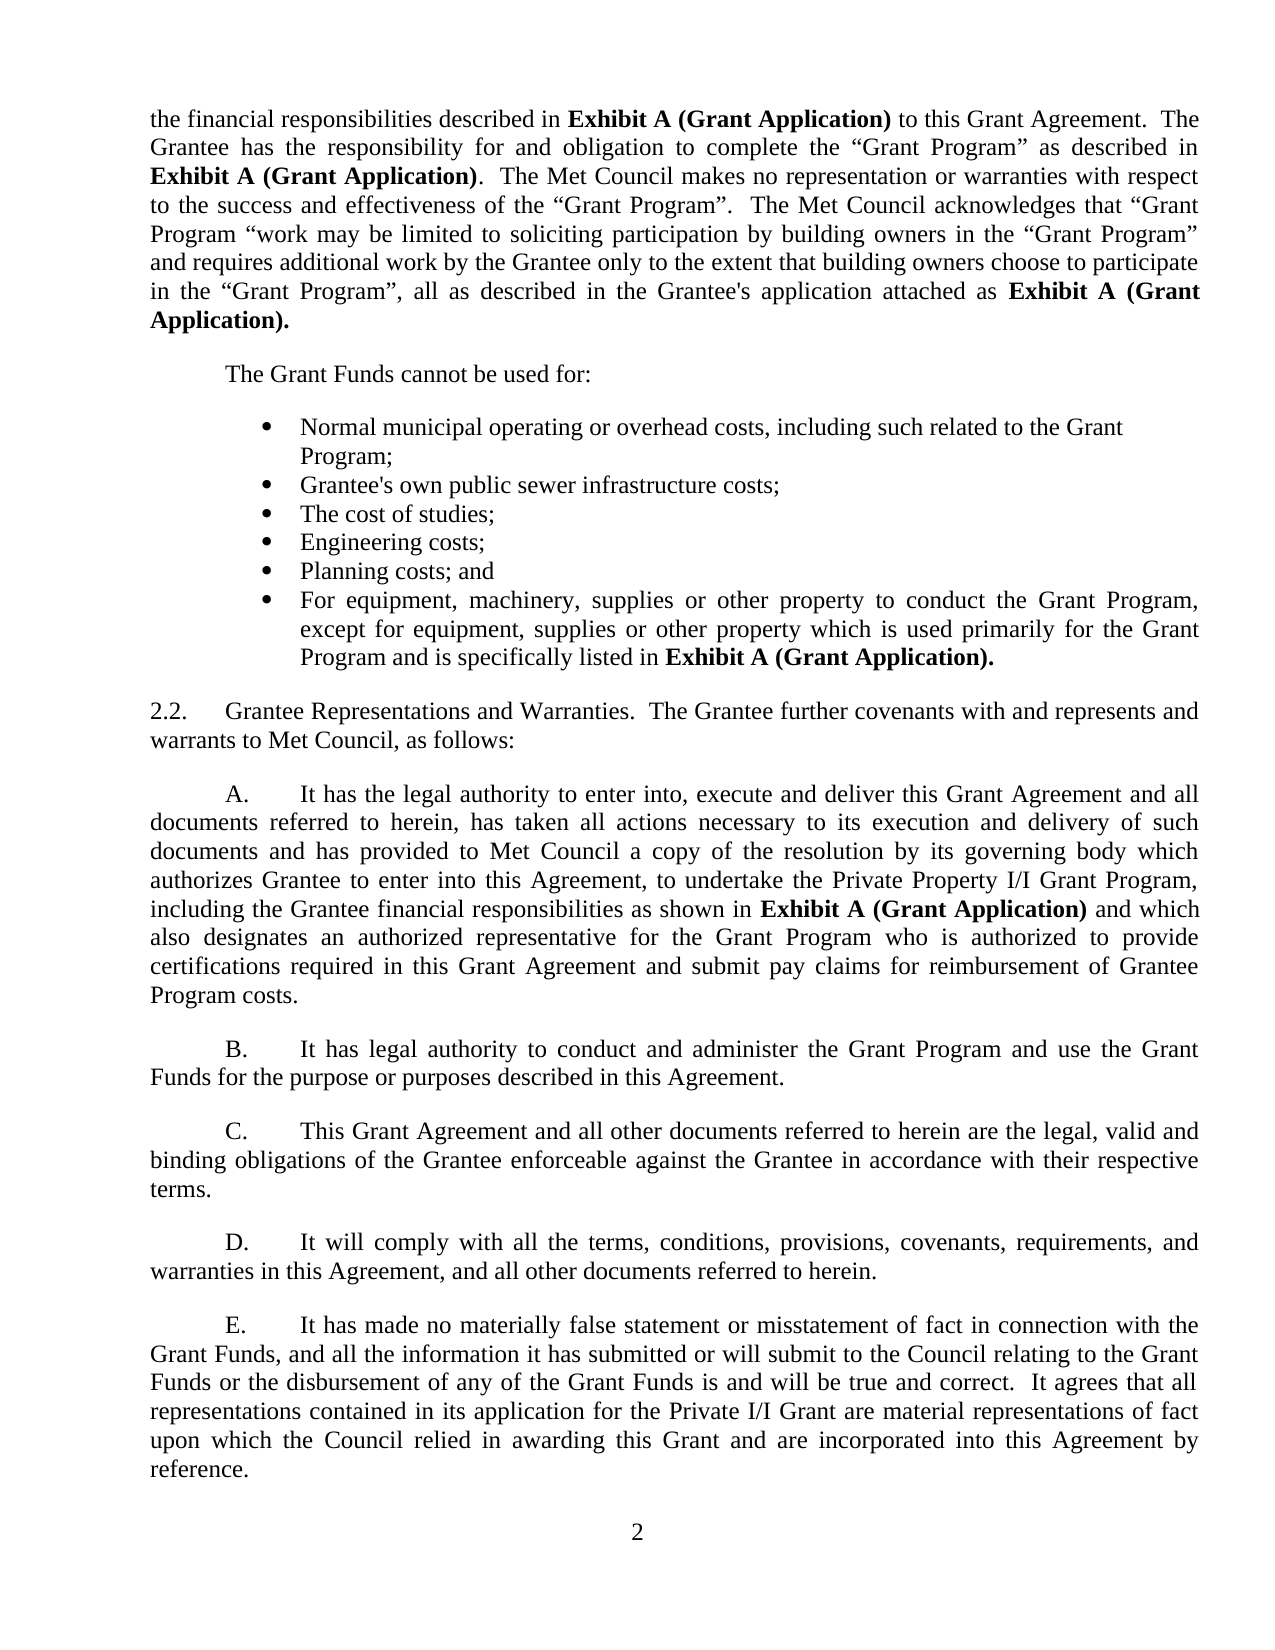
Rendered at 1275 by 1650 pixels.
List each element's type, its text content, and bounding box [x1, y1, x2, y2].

text 2.2. Grantee Representations and Warranties. The Grantee further covenants with and represents and warrants to Met Council, as follows: [150, 696, 1200, 754]
text B. It has legal authority to conduct and administer the Grant Program and use the Grant Funds for the purpose or purposes described in this Agreement. [150, 1034, 1200, 1091]
text D. It will comply with all the terms, conditions, provisions, covenants, requirements, and warranties in this Agreement, and all other documents referred to herein. [150, 1227, 1200, 1285]
list The cost of studies; [262, 499, 1200, 527]
text C. This Grant Agreement and all other documents referred to herein are the legal, valid and binding obligations of the Grantee enforceable against the Grantee in accordance with their respective terms. [150, 1116, 1200, 1202]
list For equipment, machinery, supplies or other property to conduct the Grant Program, except for equipment, supplies or other property which is used primarily for the Grant Program and is specifically listed in Exhibit A (Grant Application). [262, 585, 1200, 671]
text The Grant Funds cannot be used for: [75, 359, 1200, 387]
list Planning costs; and [262, 556, 1200, 585]
text A. It has the legal authority to enter into, execute and deliver this Grant Agreement and all documents referred to herein, has taken all actions necessary to its execution and delivery of such documents and has provided to Met Council a copy of the resolution by its governing body which authorizes Grantee to enter into this Agreement, to undertake the Private Property I/I Grant Program, including the Grantee financial responsibilities as shown in Exhibit A (Grant Application) and which also designates an authorized representative for the Grant Program who is authorized to provide certifications required in this Grant Agreement and submit pay claims for reimbursement of Grantee Program costs. [150, 779, 1200, 1009]
list Normal municipal operating or overhead costs, including such related to the Grant Program; [262, 412, 1200, 470]
list Grantee's own public sewer infrastructure costs; [262, 470, 1200, 499]
text E. It has made no materially false statement or misstatement of fact in connection with the Grant Funds, and all the information it has submitted or will submit to the Council relating to the Grant Funds or the disbursement of any of the Grant Funds is and will be true and correct. It agrees that all representations contained in its application for the Private I/I Grant are material representations of fact upon which the Council relied in awarding this Grant and are incorporated into this Agreement by reference. [150, 1310, 1200, 1482]
list Engineering costs; [262, 527, 1200, 556]
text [150, 104, 1200, 334]
